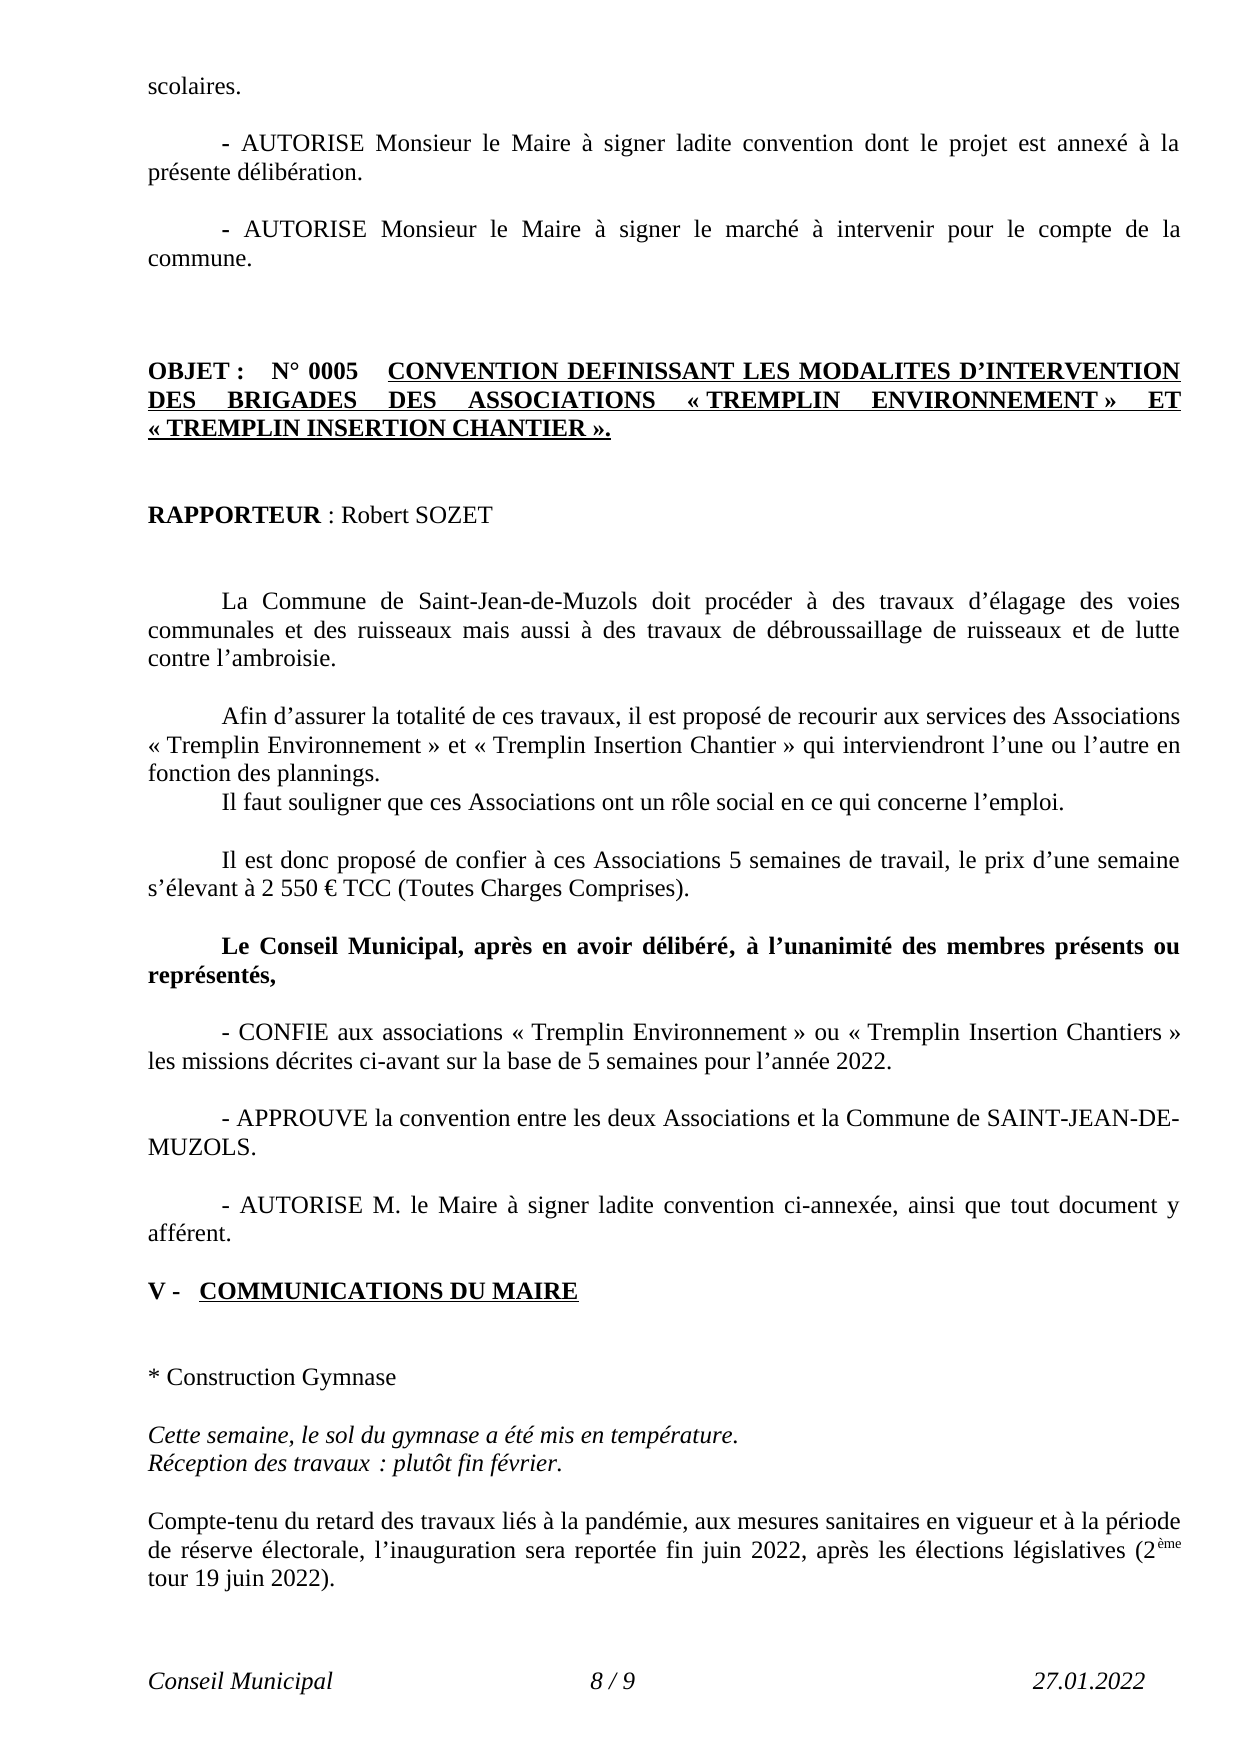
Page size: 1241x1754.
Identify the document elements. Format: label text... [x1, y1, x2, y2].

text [148, 71, 1181, 99]
text Il faut souligner que ces Associations ont un rôle social en ce qui concerne l’emploi. [148, 787, 1181, 816]
text Afin d’assurer la totalité de ces travaux, il est proposé de recourir aux services des Associations « Tremplin Environnement » et « Tremplin Insertion Chantier » qui interviendront l’une ou l’autre en fonction des plannings. [148, 701, 1181, 787]
text - AUTORISE M. le Maire à signer ladite convention ci-annexée, ainsi que tout document y afférent. [148, 1190, 1181, 1247]
text - AUTORISE Monsieur le Maire à signer le marché à intervenir pour le compte de la commune. [148, 214, 1181, 272]
text Cette semaine, le sol du gymnase a été mis en température. [148, 1420, 1181, 1448]
text - APPROUVE la convention entre les deux Associations et la Commune de SAINT-JEAN-DE-MUZOLS. [148, 1103, 1181, 1161]
text Compte-tenu du retard des travaux liés à la pandémie, aux mesures sanitaires en vigueur et à la période de réserve électorale, l’inauguration sera reportée fin juin 2022, après les élections législatives (2ème tour 19 juin 2022). [148, 1506, 1181, 1592]
text OBJET : N° 0005 CONVENTION DEFINISSANT LES MODALITES D’INTERVENTION DES BRIGADES DES ASSOCIATIONS « TREMPLIN ENVIRONNEMENT » ET « TREMPLIN INSERTION CHANTIER ». [148, 356, 1181, 410]
text Rapporteur : Robert SOZET [148, 500, 1181, 528]
text OBJET : N° 0005 CONVENTION DEFINISSANT LES MODALITES D’INTERVENTION DES BRIGADES DES ASSOCIATIONS « TREMPLIN ENVIRONNEMENT » ET « TREMPLIN INSERTION CHANTIER ». [148, 411, 1181, 442]
text Réception des travaux : plutôt fin février. [148, 1448, 1181, 1477]
text V - COMMUNICATIONS DU MAIRE [148, 1276, 1181, 1305]
text Il est donc proposé de confier à ces Associations 5 semaines de travail, le prix d’une semaine s’élevant à 2 550 € TCC (Toutes Charges Comprises). [148, 845, 1181, 902]
text La Commune de Saint-Jean-de-Muzols doit procéder à des travaux d’élagage des voies communales et des ruisseaux mais aussi à des travaux de débroussaillage de ruisseaux et de lutte contre l’ambroisie. [148, 586, 1181, 672]
text - AUTORISE Monsieur le Maire à signer ladite convention dont le projet est annexé à la présente délibération. [148, 128, 1181, 186]
text * Construction Gymnase [148, 1362, 1181, 1391]
text - CONFIE aux associations « Tremplin Environnement » ou « Tremplin Insertion Chantiers » les missions décrites ci-avant sur la base de 5 semaines pour l’année 2022. [148, 1017, 1181, 1075]
text Le Conseil Municipal, après en avoir délibéré‚ à l’unanimité des membres présents ou représentés, [148, 931, 1181, 988]
